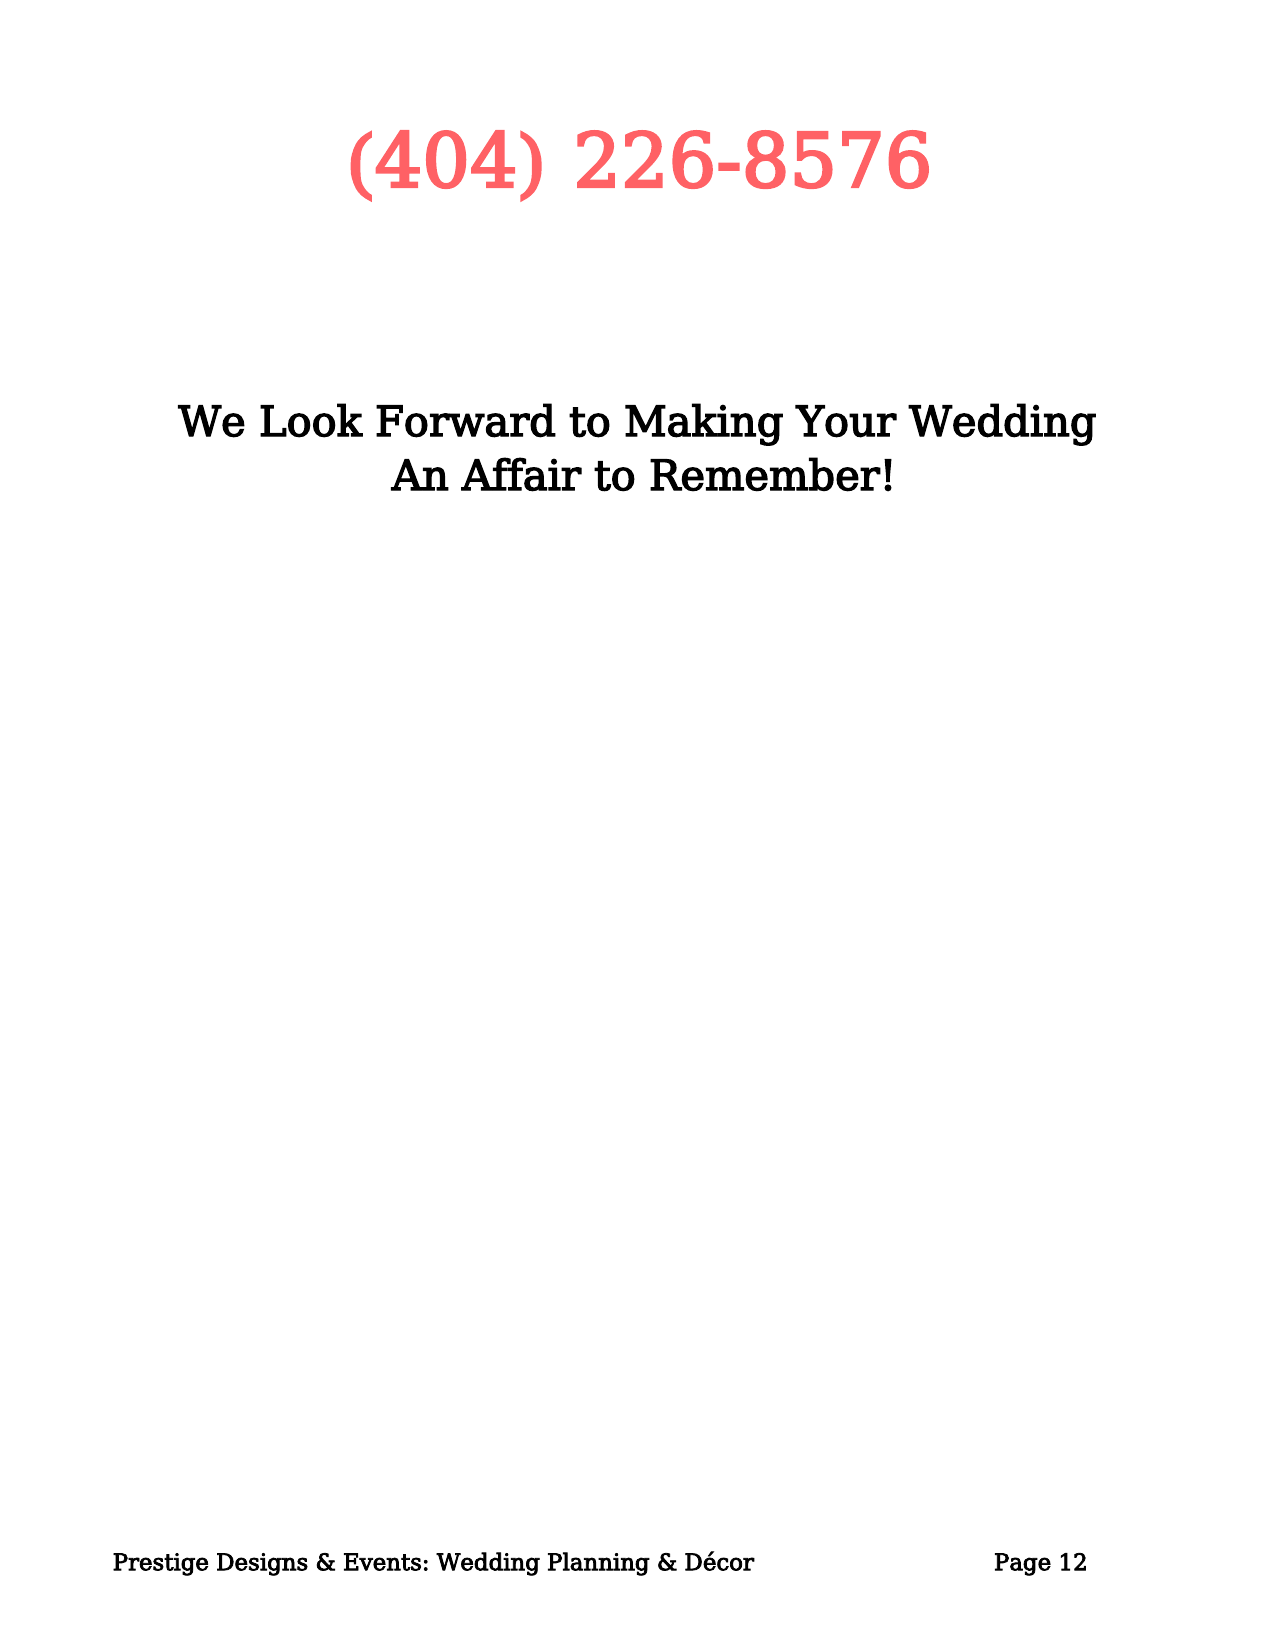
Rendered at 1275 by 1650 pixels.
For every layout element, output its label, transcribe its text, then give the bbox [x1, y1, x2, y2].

text An Affair to Remember! [112, 449, 1162, 499]
text (404) 226-8576 [112, 112, 1162, 202]
text We Look Forward to Making Your Wedding [112, 395, 1162, 445]
